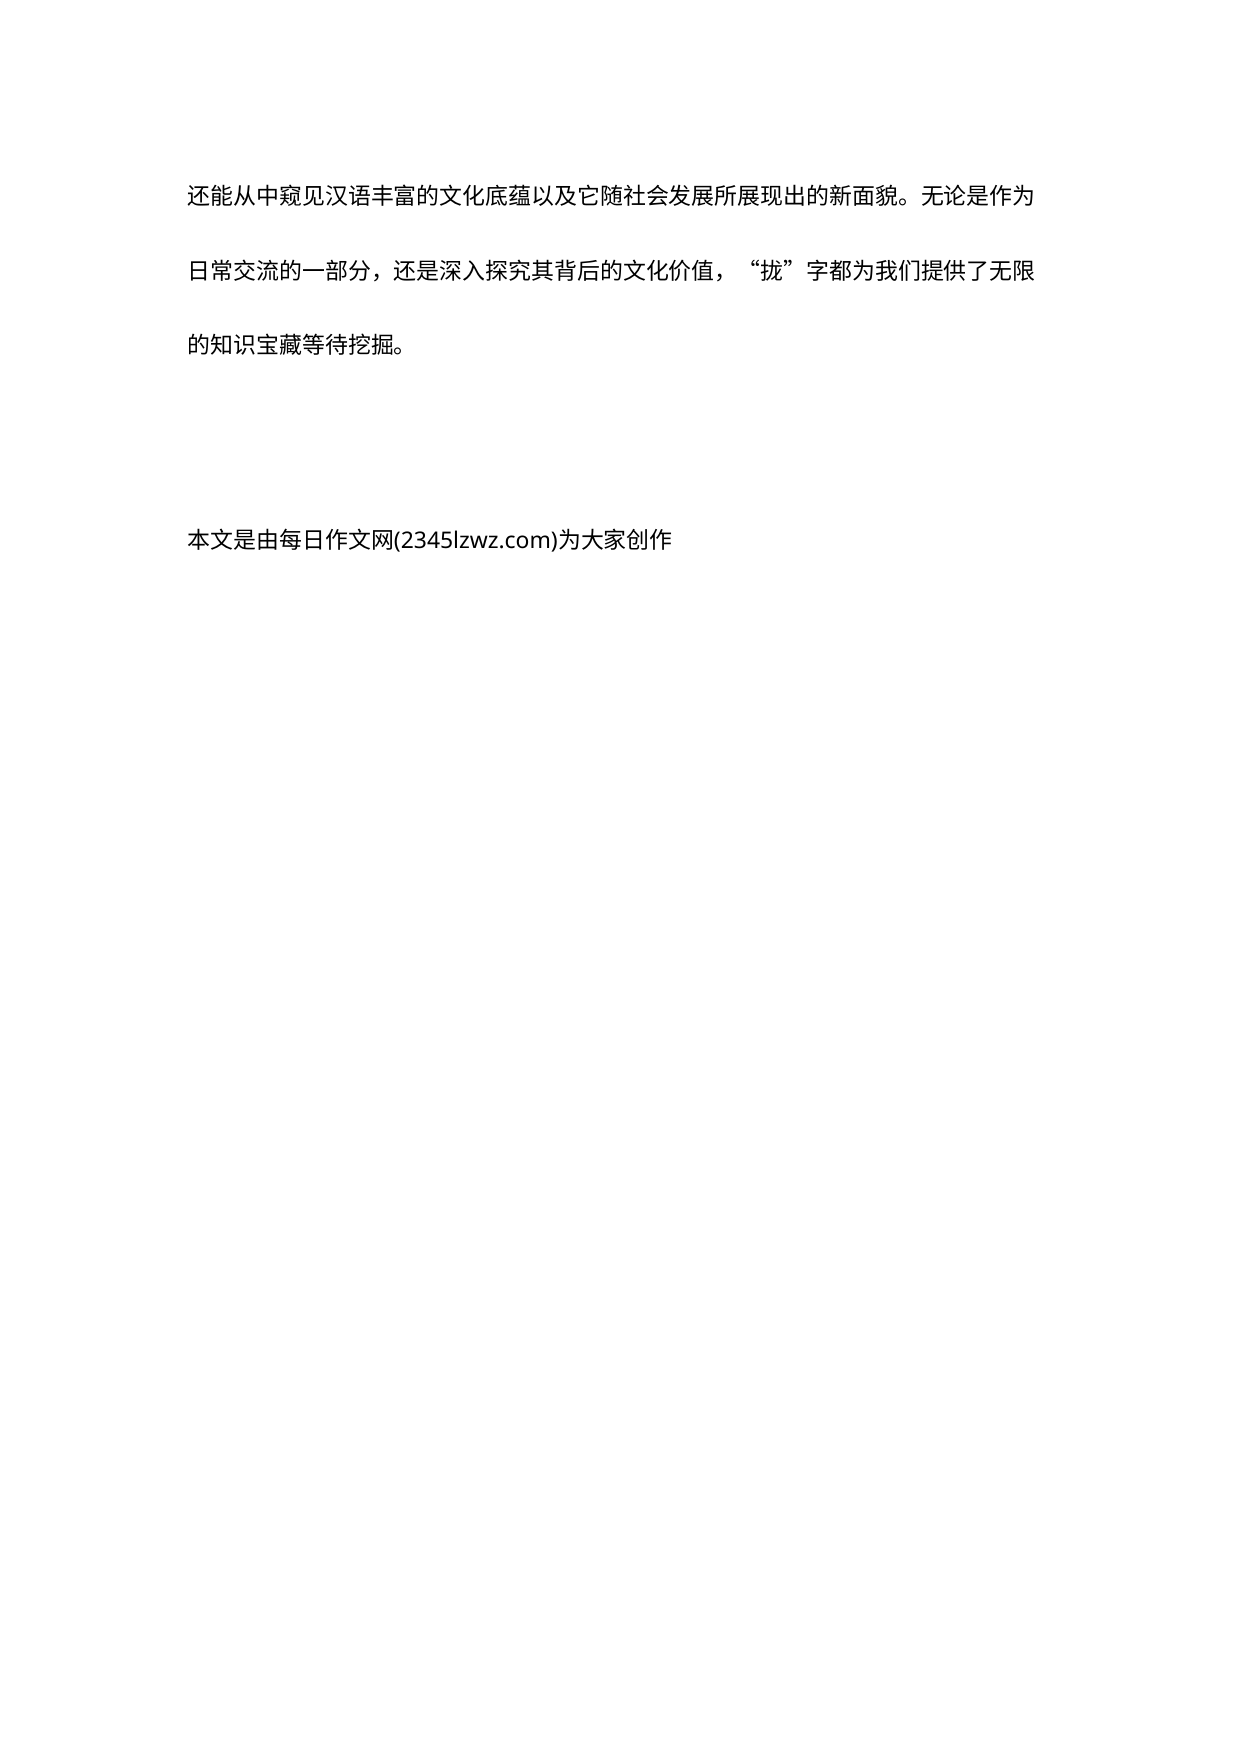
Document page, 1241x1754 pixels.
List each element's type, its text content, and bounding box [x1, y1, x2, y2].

text 本文是由每日作文网(2345lzwz.com)为大家创作 [187, 506, 1053, 571]
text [187, 162, 1053, 376]
